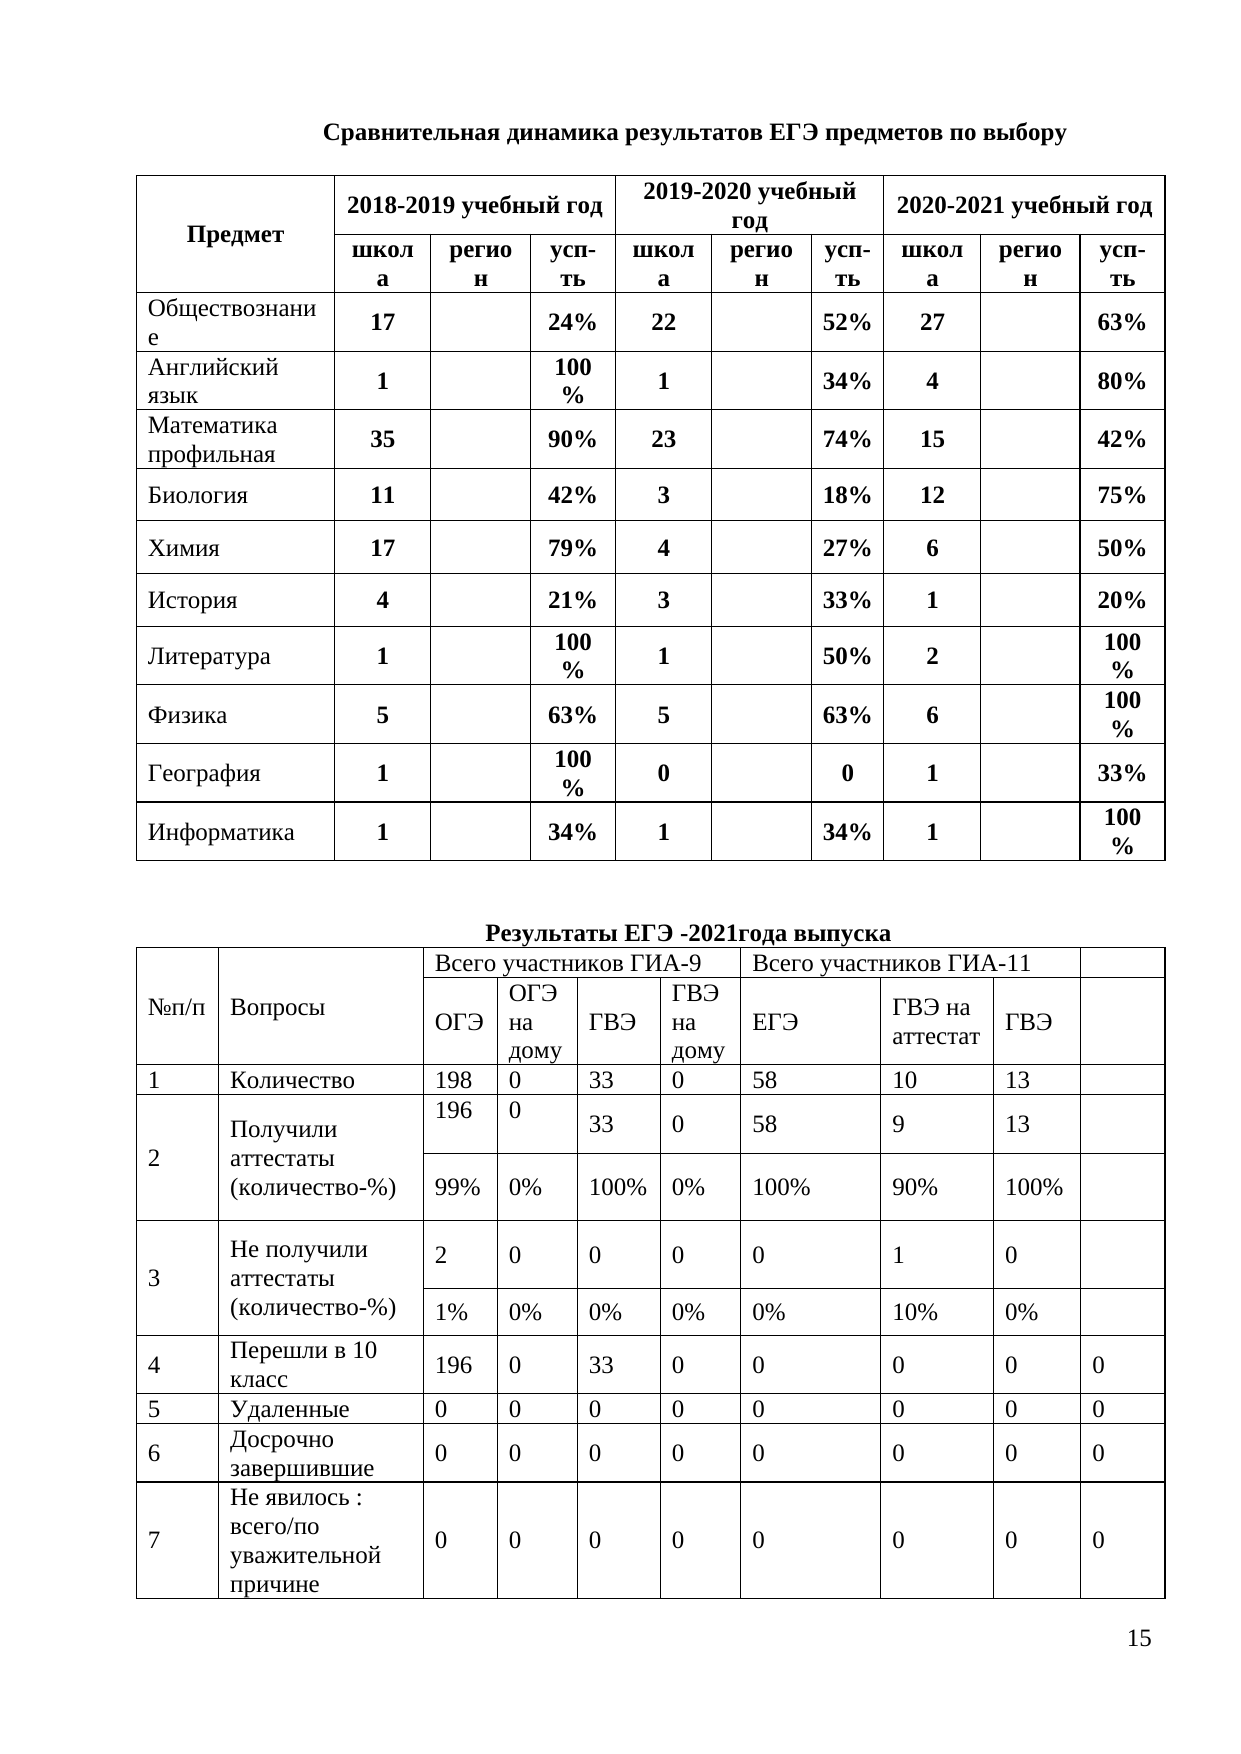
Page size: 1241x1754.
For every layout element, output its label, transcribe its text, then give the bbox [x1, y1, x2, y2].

table_cell 0 [498, 1065, 577, 1094]
table_cell 33 [578, 1095, 660, 1153]
table_cell 1 [335, 352, 430, 409]
table_cell 0 [881, 1394, 993, 1423]
table_cell Литература [137, 627, 334, 684]
table_cell 0 [661, 1095, 740, 1153]
table_cell 4 [884, 352, 980, 409]
table_cell Не получили аттестаты (количество-%) [219, 1221, 423, 1334]
table_cell 0 [578, 1424, 660, 1481]
table_cell ГВЭ на аттестат [881, 978, 993, 1064]
table_cell [1081, 1154, 1164, 1219]
table_cell 1 [884, 803, 980, 860]
table_cell 0 [881, 1483, 993, 1597]
table_cell 0 [578, 1221, 660, 1288]
table_cell [431, 685, 530, 743]
table_cell [981, 293, 1079, 351]
table_cell [431, 293, 530, 351]
table_cell 27% [812, 521, 883, 573]
table_cell 12 [884, 469, 980, 520]
table_cell 0 [994, 1394, 1080, 1423]
table_cell Английский язык [137, 352, 334, 409]
table_cell Физика [137, 685, 334, 743]
table_cell 20% [1081, 574, 1164, 626]
table_cell 4 [137, 1336, 218, 1393]
table_cell 4 [335, 574, 430, 626]
table_cell 0 [498, 1095, 577, 1153]
table_cell 63% [812, 685, 883, 743]
table_cell 7 [137, 1483, 218, 1597]
table_cell 0 [741, 1221, 880, 1288]
table_cell [431, 627, 530, 684]
table_cell [712, 685, 811, 743]
table_cell [712, 293, 811, 351]
table_cell 100% [741, 1154, 880, 1219]
table_cell 17 [335, 521, 430, 573]
table_cell Перешли в 10 класс [219, 1336, 423, 1393]
table_cell [431, 352, 530, 409]
text Результаты ЕГЭ -2021года выпуска [148, 918, 1152, 947]
table_cell 11 [335, 469, 430, 520]
table_cell 1 [335, 627, 430, 684]
table_cell 100% [531, 744, 615, 801]
table_cell 0 [994, 1424, 1080, 1481]
table_cell 1 [616, 627, 711, 684]
table_cell 5 [335, 685, 430, 743]
table_cell 6 [137, 1424, 218, 1481]
table_cell 24% [531, 293, 615, 351]
table_cell 2 [424, 1221, 497, 1288]
table_cell [712, 352, 811, 409]
table_cell 0% [661, 1289, 740, 1334]
table_cell 33 [578, 1336, 660, 1393]
table_cell 90% [881, 1154, 993, 1219]
table_cell 35 [335, 410, 430, 468]
table_cell усп-ть [812, 235, 883, 292]
table_cell 100% [531, 627, 615, 684]
table_cell 100% [1081, 685, 1164, 743]
table_cell 3 [616, 574, 711, 626]
table_cell 0 [1081, 1336, 1164, 1393]
table_cell 13 [994, 1065, 1080, 1094]
table_cell 4 [616, 521, 711, 573]
table_cell 13 [994, 1095, 1080, 1153]
table_cell 10% [881, 1289, 993, 1334]
table_cell 27 [884, 293, 980, 351]
table_cell 10 [881, 1065, 993, 1094]
table_cell Количество [219, 1065, 423, 1094]
table_cell 34% [812, 352, 883, 409]
table_cell 0 [741, 1394, 880, 1423]
table_cell [712, 627, 811, 684]
table_cell [431, 744, 530, 801]
table_cell 1 [616, 803, 711, 860]
table_cell 99% [424, 1154, 497, 1219]
table_header Предмет [137, 176, 334, 292]
table_cell 0 [881, 1424, 993, 1481]
table_cell 18% [812, 469, 883, 520]
table_cell 100% [1081, 627, 1164, 684]
table_cell 2 [884, 627, 980, 684]
table_cell 0 [994, 1336, 1080, 1393]
table_header Всего участников ГИА-9 [424, 948, 740, 977]
table_cell 0 [661, 1065, 740, 1094]
table_cell Удаленные [219, 1394, 423, 1423]
table_cell [431, 521, 530, 573]
table_cell [431, 469, 530, 520]
table_cell [1081, 1289, 1164, 1334]
table_cell 1 [884, 574, 980, 626]
table_cell 33 [578, 1065, 660, 1094]
table_cell Математика профильная [137, 410, 334, 468]
table_cell 42% [1081, 410, 1164, 468]
table_cell 17 [335, 293, 430, 351]
table_cell Химия [137, 521, 334, 573]
table_cell 0 [661, 1336, 740, 1393]
table_cell [981, 803, 1079, 860]
table_cell 33% [1081, 744, 1164, 801]
table_cell 6 [884, 521, 980, 573]
table_cell 0 [578, 1483, 660, 1597]
table_cell 0% [498, 1289, 577, 1334]
table_cell Получили аттестаты (количество-%) [219, 1095, 423, 1219]
table_cell Обществознание [137, 293, 334, 351]
table_cell 79% [531, 521, 615, 573]
table_cell регион [431, 235, 530, 292]
table_cell [712, 574, 811, 626]
table_cell [981, 469, 1079, 520]
table_cell 0 [498, 1336, 577, 1393]
table_cell [712, 469, 811, 520]
table_cell ГВЭ [994, 978, 1080, 1064]
table_cell усп-ть [531, 235, 615, 292]
table_cell [1081, 1221, 1164, 1288]
table_cell 6 [884, 685, 980, 743]
table_cell ГВЭ [578, 978, 660, 1064]
table_header Вопросы [219, 948, 423, 1064]
table_cell 58 [741, 1095, 880, 1153]
table_cell 90% [531, 410, 615, 468]
table_cell 0 [424, 1394, 497, 1423]
table_cell школа [335, 235, 430, 292]
table_cell [1081, 1065, 1164, 1094]
table_cell 0 [498, 1424, 577, 1481]
table_cell 1 [881, 1221, 993, 1288]
table_cell Биология [137, 469, 334, 520]
table_cell 33% [812, 574, 883, 626]
table_cell ГВЭ на дому [661, 978, 740, 1064]
table_cell 63% [1081, 293, 1164, 351]
table_cell 0 [661, 1394, 740, 1423]
table_cell усп-ть [1081, 235, 1164, 292]
table_cell школа [616, 235, 711, 292]
table_cell 22 [616, 293, 711, 351]
table_header 2018-2019 учебный год [335, 176, 615, 233]
table_cell 198 [424, 1065, 497, 1094]
table_cell 0 [498, 1221, 577, 1288]
table_cell [431, 410, 530, 468]
table_cell 0 [1081, 1394, 1164, 1423]
table_cell 0 [661, 1424, 740, 1481]
table_cell [1081, 1095, 1164, 1153]
table_cell [981, 352, 1079, 409]
table_cell 0 [1081, 1483, 1164, 1597]
table_cell ОГЭ [424, 978, 497, 1064]
table_cell География [137, 744, 334, 801]
table_header №п/п [137, 948, 218, 1064]
table_cell 0 [1081, 1424, 1164, 1481]
table_cell 0 [498, 1394, 577, 1423]
table_cell 0 [994, 1483, 1080, 1597]
table_cell 1% [424, 1289, 497, 1334]
table_cell 100% [994, 1154, 1080, 1219]
table_cell 3 [137, 1221, 218, 1334]
table_cell 0 [616, 744, 711, 801]
table_cell 0% [661, 1154, 740, 1219]
table_cell [981, 574, 1079, 626]
table_cell [712, 803, 811, 860]
table_cell 80% [1081, 352, 1164, 409]
table_cell 74% [812, 410, 883, 468]
table_cell 52% [812, 293, 883, 351]
table_cell 1 [335, 744, 430, 801]
table_cell 34% [531, 803, 615, 860]
table_cell [981, 744, 1079, 801]
table_cell школа [884, 235, 980, 292]
table_cell 5 [616, 685, 711, 743]
table_header 2019-2020 учебный год [616, 176, 883, 233]
table_cell 63% [531, 685, 615, 743]
table_cell 42% [531, 469, 615, 520]
table_cell 100% [531, 352, 615, 409]
table_cell [981, 521, 1079, 573]
table_cell [981, 685, 1079, 743]
table_cell 1 [616, 352, 711, 409]
table_cell 23 [616, 410, 711, 468]
table_cell Досрочно завершившие [219, 1424, 423, 1481]
table_cell История [137, 574, 334, 626]
table_cell Не явилось : всего/по уважительной причине [219, 1483, 423, 1597]
table_cell 100% [1081, 803, 1164, 860]
table_cell ОГЭ на дому [498, 978, 577, 1064]
table_cell [712, 410, 811, 468]
table_cell [712, 744, 811, 801]
table_cell [712, 521, 811, 573]
table_cell 0 [424, 1483, 497, 1597]
table_header [1081, 948, 1164, 977]
table_cell регион [981, 235, 1079, 292]
table_cell 1 [335, 803, 430, 860]
table_cell 15 [884, 410, 980, 468]
table_cell 9 [881, 1095, 993, 1153]
table_cell [1081, 978, 1164, 1064]
table_cell 3 [616, 469, 711, 520]
table_cell 196 [424, 1095, 497, 1153]
table_cell 196 [424, 1336, 497, 1393]
table_cell 50% [1081, 521, 1164, 573]
table_cell 0% [994, 1289, 1080, 1334]
table_cell 0 [741, 1336, 880, 1393]
table_cell 0 [881, 1336, 993, 1393]
table_cell 50% [812, 627, 883, 684]
table_cell 2 [137, 1095, 218, 1219]
table_cell 0 [424, 1424, 497, 1481]
table_cell [981, 627, 1079, 684]
table_cell 75% [1081, 469, 1164, 520]
table_cell 0 [661, 1483, 740, 1597]
table_header 2020-2021 учебный год [884, 176, 1164, 233]
table_cell 0 [578, 1394, 660, 1423]
table_cell 0 [661, 1221, 740, 1288]
table_cell 0 [741, 1424, 880, 1481]
table_cell [431, 574, 530, 626]
table_cell 34% [812, 803, 883, 860]
table_cell 0 [994, 1221, 1080, 1288]
table_cell 1 [137, 1065, 218, 1094]
text Сравнительная динамика результатов ЕГЭ предметов по выбору [148, 117, 1152, 146]
table_cell 0% [741, 1289, 880, 1334]
table_cell 21% [531, 574, 615, 626]
table_cell регион [712, 235, 811, 292]
table_cell 0 [812, 744, 883, 801]
table_cell [431, 803, 530, 860]
table_cell 0 [741, 1483, 880, 1597]
table_cell 5 [137, 1394, 218, 1423]
table_cell 0 [498, 1483, 577, 1597]
table_cell 1 [884, 744, 980, 801]
table_header Всего участников ГИА-11 [741, 948, 1080, 977]
table_cell ЕГЭ [741, 978, 880, 1064]
table_cell 100% [578, 1154, 660, 1219]
table_cell 0% [578, 1289, 660, 1334]
table_cell [981, 410, 1079, 468]
table_cell Информатика [137, 803, 334, 860]
table_cell 0% [498, 1154, 577, 1219]
table_cell 58 [741, 1065, 880, 1094]
